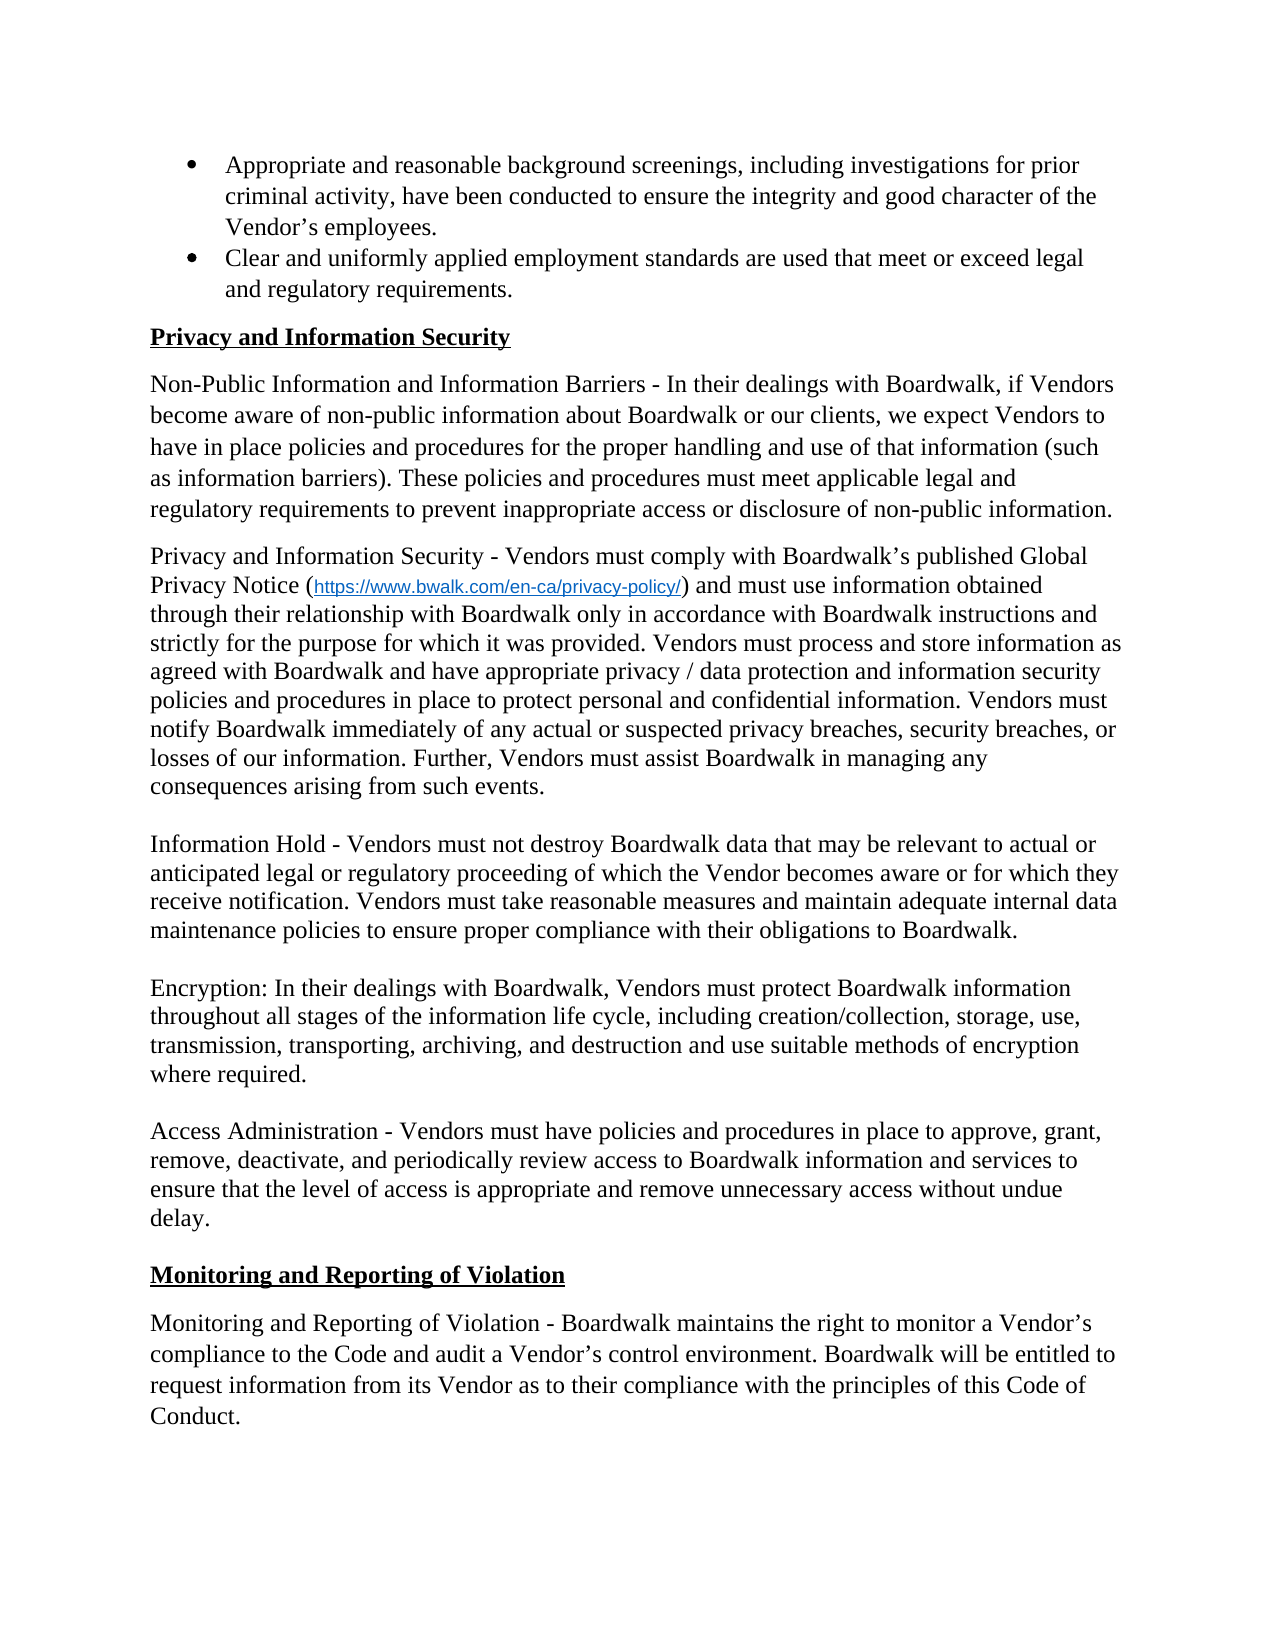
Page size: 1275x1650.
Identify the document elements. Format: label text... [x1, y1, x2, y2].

text Non-Public Information and Information Barriers - In their dealings with Boardwalk, if Vendors become aware of non-public information about Boardwalk or our clients, we expect Vendors to have in place policies and procedures for the proper handling and use of that information (such as information barriers). These policies and procedures must meet applicable legal and regulatory requirements to prevent inappropriate access or disclosure of non-public information. [150, 369, 1125, 522]
text Monitoring and Reporting of Violation [150, 1260, 1125, 1289]
list Appropriate and reasonable background screenings, including investigations for prior criminal activity, have been conducted to ensure the integrity and good character of the Vendor’s employees. [187, 150, 1125, 241]
text Privacy and Information Security - Vendors must comply with Boardwalk’s published Global Privacy Notice (https://www.bwalk.com/en-ca/privacy-policy/) and must use information obtained through their relationship with Boardwalk only in accordance with Boardwalk instructions and strictly for the purpose for which it was provided. Vendors must process and store information as agreed with Boardwalk and have appropriate privacy / data protection and information security policies and procedures in place to protect personal and confidential information. Vendors must notify Boardwalk immediately of any actual or suspected privacy breaches, security breaches, or losses of our information. Further, Vendors must assist Boardwalk in managing any consequences arising from such events. [150, 541, 1125, 800]
text Information Hold - Vendors must not destroy Boardwalk data that may be relevant to actual or anticipated legal or regulatory proceeding of which the Vendor becomes aware or for which they receive notification. Vendors must take reasonable measures and maintain adequate internal data maintenance policies to ensure proper compliance with their obligations to Boardwalk. [150, 829, 1125, 944]
text Monitoring and Reporting of Violation - Boardwalk maintains the right to monitor a Vendor’s compliance to the Code and audit a Vendor’s control environment. Boardwalk will be entitled to request information from its Vendor as to their compliance with the principles of this Code of Conduct. [150, 1308, 1125, 1430]
list Clear and uniformly applied employment standards are used that meet or exceed legal and regulatory requirements. [187, 243, 1125, 303]
text Privacy and Information Security [150, 322, 1125, 351]
text Access Administration - Vendors must have policies and procedures in place to approve, grant, remove, deactivate, and periodically review access to Boardwalk information and services to ensure that the level of access is appropriate and remove unnecessary access without undue delay. [150, 1116, 1125, 1231]
text Encryption: In their dealings with Boardwalk, Vendors must protect Boardwalk information throughout all stages of the information life cycle, including creation/collection, storage, use, transmission, transporting, archiving, and destruction and use suitable methods of encryption where required. [150, 973, 1125, 1088]
